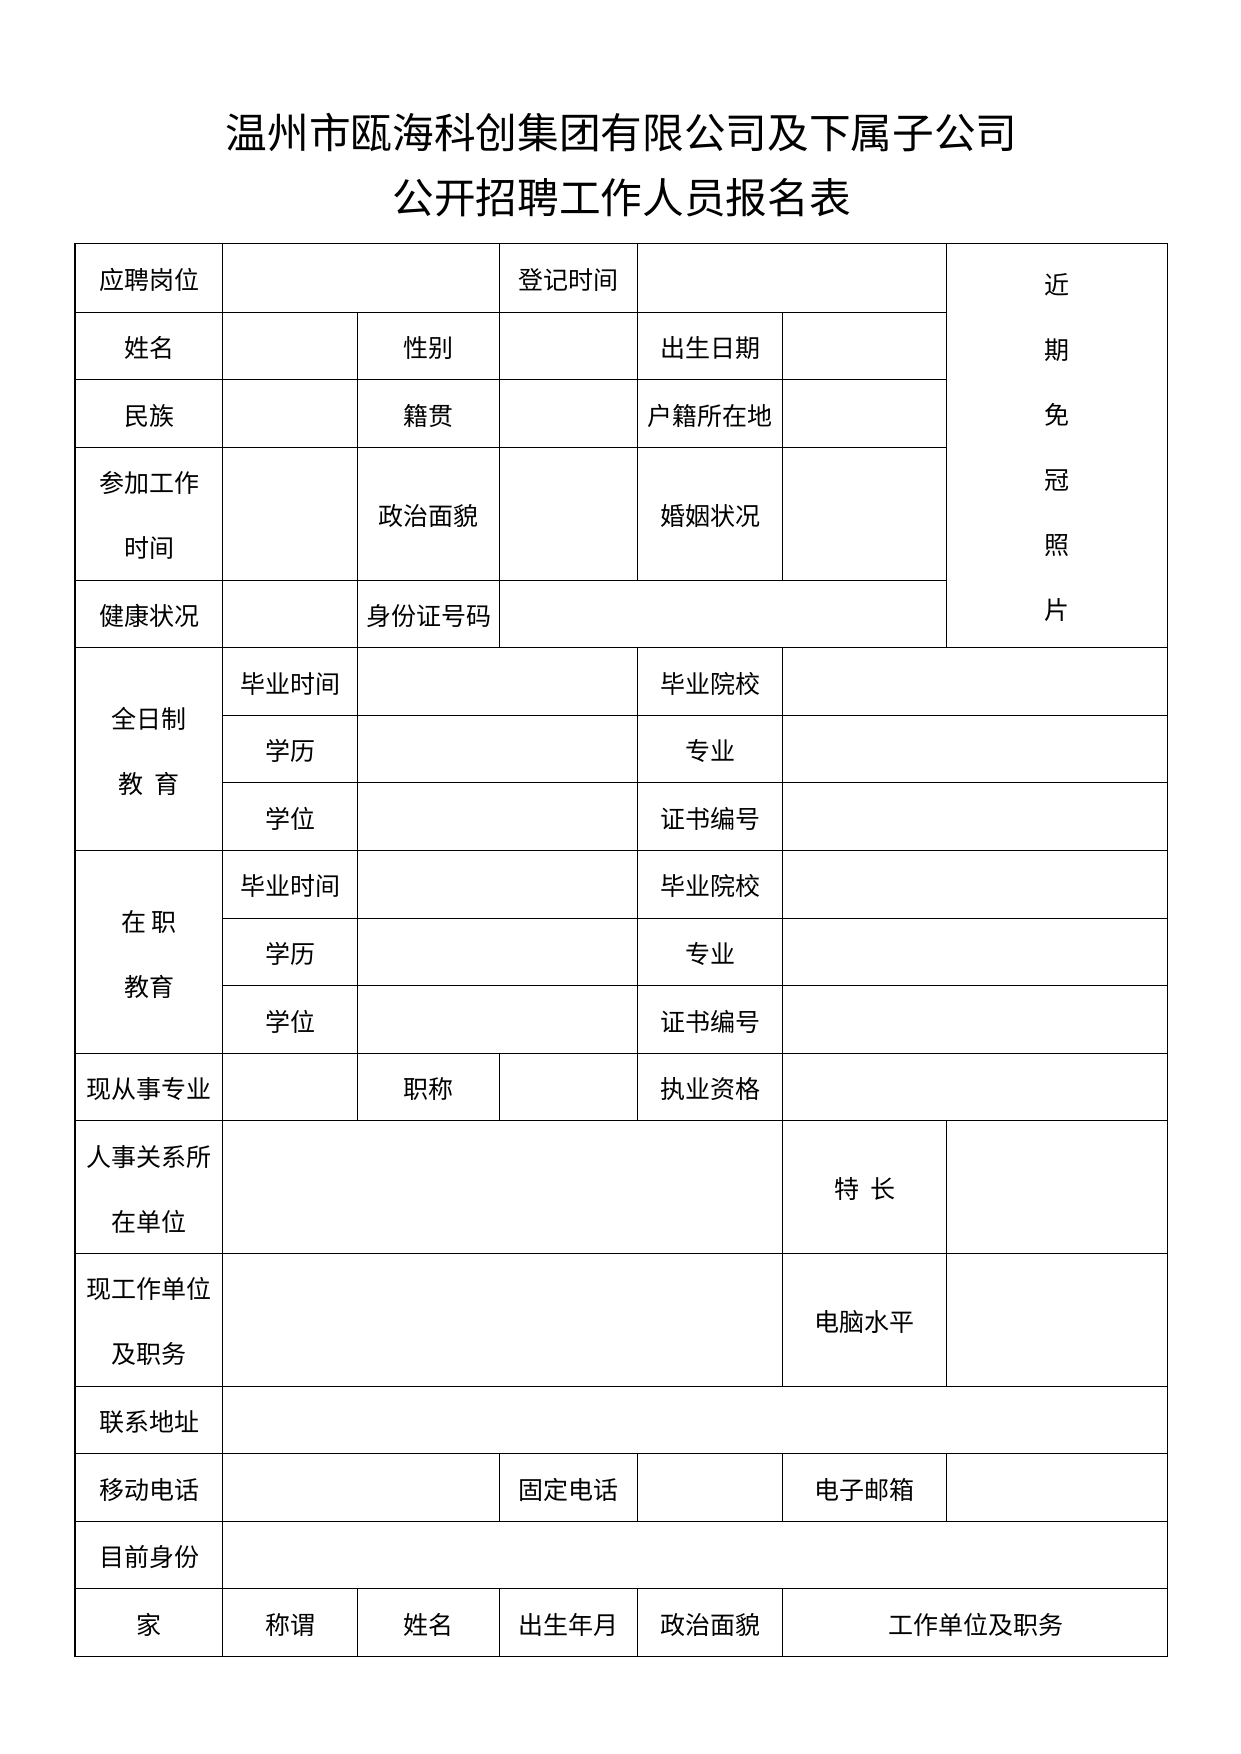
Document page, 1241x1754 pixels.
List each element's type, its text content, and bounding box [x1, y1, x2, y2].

table_cell 专业 [638, 716, 782, 782]
table_cell [783, 986, 1167, 1053]
table_cell [500, 313, 637, 379]
table_cell 毕业院校 [638, 851, 782, 917]
table_cell 出生日期 [638, 313, 782, 379]
table_cell [358, 783, 637, 850]
table_cell 近 期 免 冠 照 片 [947, 244, 1167, 647]
table_cell [783, 716, 1167, 782]
table_cell [358, 919, 637, 985]
table_cell 移动电话 [76, 1454, 222, 1521]
table_cell 学位 [223, 783, 357, 850]
table_cell [947, 1454, 1167, 1521]
table_cell 姓名 [76, 313, 222, 379]
table_cell [223, 1121, 782, 1253]
table_cell 全日制 教 育 [76, 648, 222, 850]
table_cell 籍贯 [358, 380, 499, 447]
table_cell 目前身份 [76, 1522, 222, 1588]
table_cell 毕业时间 [223, 851, 357, 917]
table_cell [783, 380, 946, 447]
table_cell [223, 1454, 499, 1521]
table_cell 参加工作 时间 [76, 448, 222, 579]
table_cell [500, 581, 946, 647]
table_cell [223, 448, 357, 579]
table_cell [223, 1522, 1167, 1588]
table_cell [638, 244, 946, 312]
table_cell 人事关系所在单位 [76, 1121, 222, 1253]
table_cell [947, 1254, 1167, 1386]
table_cell [358, 648, 637, 715]
table_cell 毕业时间 [223, 648, 357, 715]
table_cell 民族 [76, 380, 222, 447]
table_cell [500, 1054, 637, 1120]
table_cell 专业 [638, 919, 782, 985]
table_cell 证书编号 [638, 783, 782, 850]
table_header 温州市瓯海科创集团有限公司及下属子公司 公开招聘工作人员报名表 [75, 81, 1168, 243]
table_cell [223, 244, 499, 312]
table_cell 学历 [223, 716, 357, 782]
table_cell 户籍所在地 [638, 380, 782, 447]
table_cell 工作单位及职务 [783, 1589, 1167, 1656]
table_cell [783, 851, 1167, 917]
table_cell [358, 716, 637, 782]
table_cell 称谓 [223, 1589, 357, 1656]
table_cell [783, 783, 1167, 850]
table_cell 证书编号 [638, 986, 782, 1053]
table_cell 健康状况 [76, 581, 222, 647]
table_cell 执业资格 [638, 1054, 782, 1120]
table_cell 身份证号码 [358, 581, 499, 647]
table_cell [947, 1121, 1167, 1253]
table_cell [500, 448, 637, 579]
table_cell 电子邮箱 [783, 1454, 946, 1521]
table_cell [638, 1454, 782, 1521]
table_cell 学历 [223, 919, 357, 985]
table_cell [783, 313, 946, 379]
table_cell 出生年月 [500, 1589, 637, 1656]
table_cell 现从事专业 [76, 1054, 222, 1120]
table_cell [783, 919, 1167, 985]
table_cell 职称 [358, 1054, 499, 1120]
table_cell [500, 380, 637, 447]
table_cell [783, 448, 946, 579]
table_cell 政治面貌 [638, 1589, 782, 1656]
table_cell [783, 648, 1167, 715]
table_cell 性别 [358, 313, 499, 379]
table_cell [783, 1054, 1167, 1120]
table_cell [358, 851, 637, 917]
table_cell [223, 1054, 357, 1120]
table_cell [223, 313, 357, 379]
table_cell 婚姻状况 [638, 448, 782, 579]
table_cell [223, 581, 357, 647]
table_cell [223, 380, 357, 447]
table_cell 政治面貌 [358, 448, 499, 579]
table_cell 联系地址 [76, 1387, 222, 1453]
table_cell 登记时间 [500, 244, 637, 312]
table_cell 固定电话 [500, 1454, 637, 1521]
table_cell 毕业院校 [638, 648, 782, 715]
table_cell 电脑水平 [783, 1254, 946, 1386]
table_cell [223, 1254, 782, 1386]
table_cell 家 庭 主 要 成 员 [76, 1589, 222, 1656]
table_cell 特 长 [783, 1121, 946, 1253]
table_cell [223, 1387, 1167, 1453]
table_cell 学位 [223, 986, 357, 1053]
table_cell 现工作单位及职务 [76, 1254, 222, 1386]
table_cell [358, 986, 637, 1053]
table_cell 在 职 教育 [76, 851, 222, 1053]
table_cell 应聘岗位 [76, 244, 222, 312]
table_cell 姓名 [358, 1589, 499, 1656]
